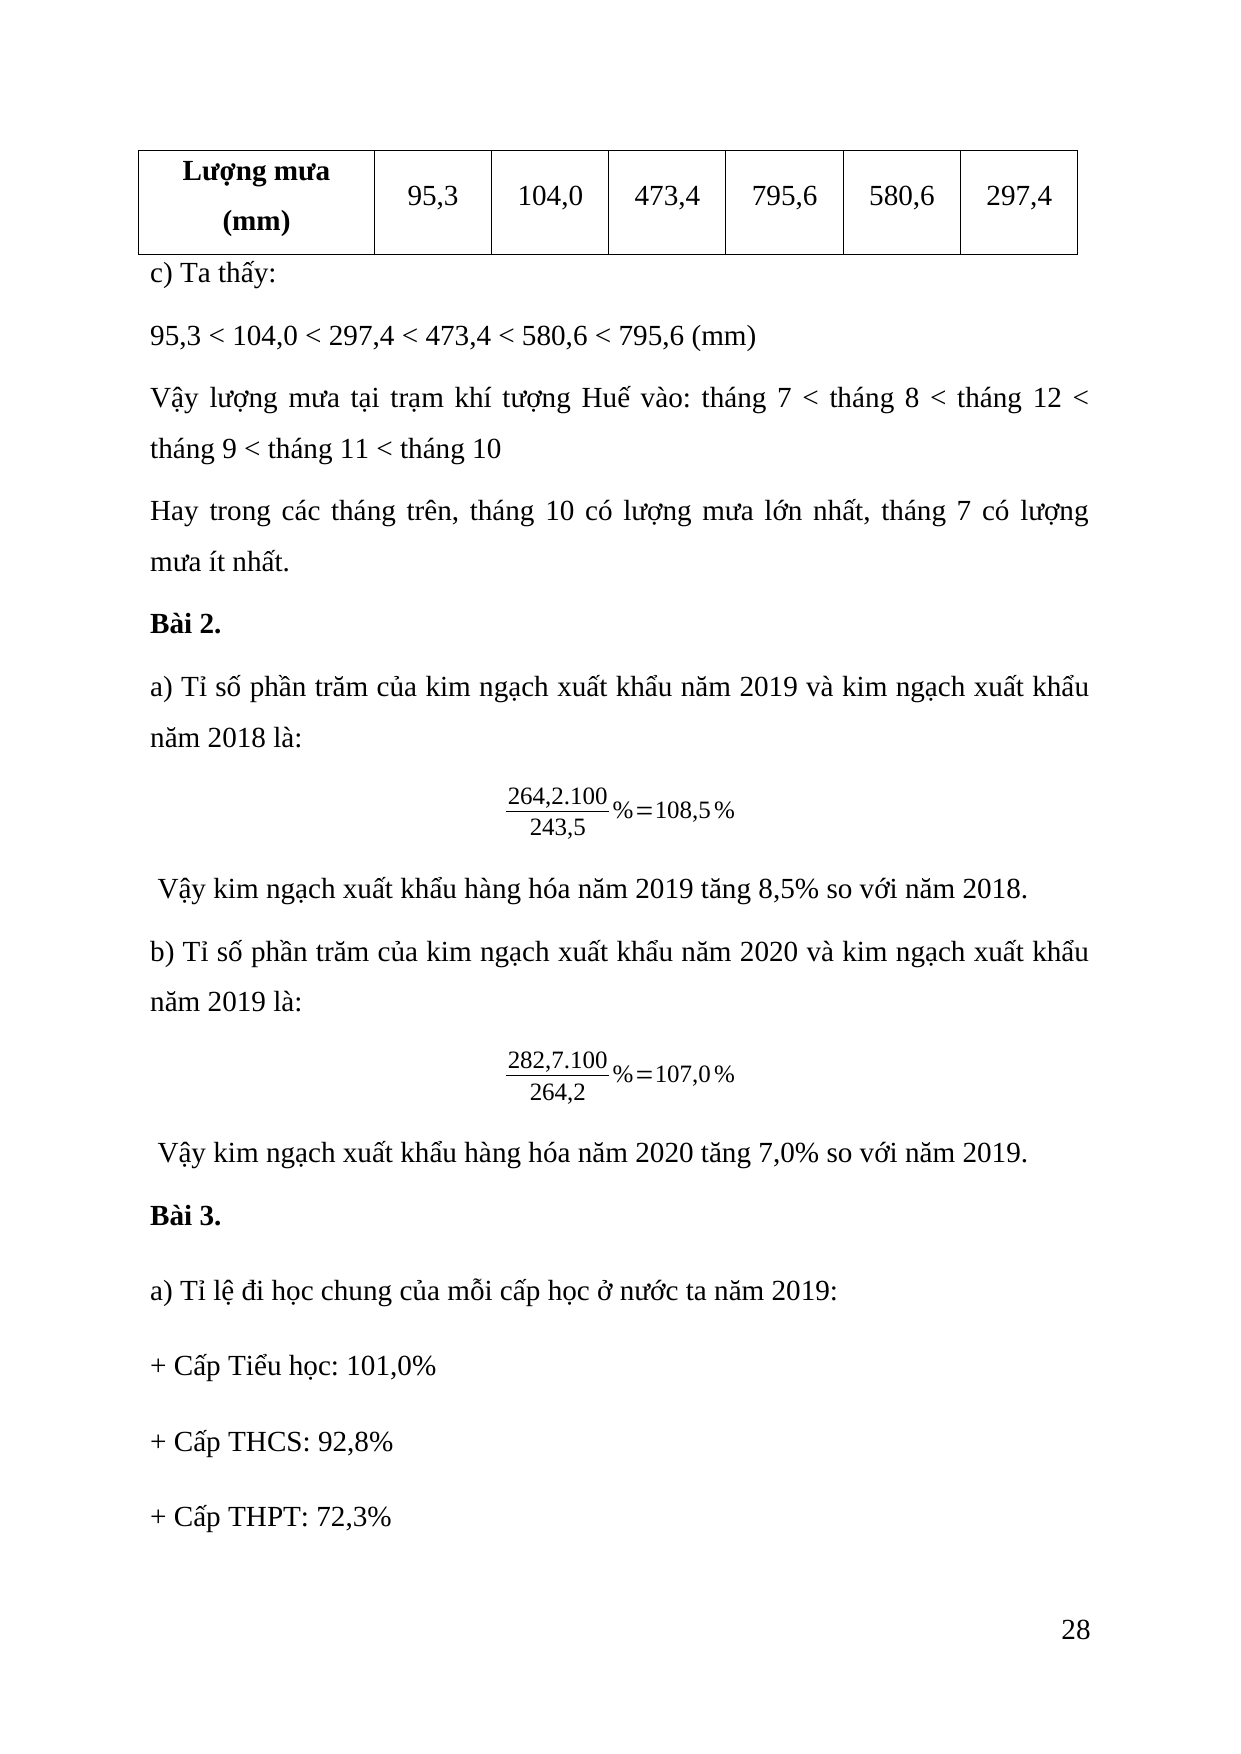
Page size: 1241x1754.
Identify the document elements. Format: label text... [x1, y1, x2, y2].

text a) Tỉ lệ đi học chung của mỗi cấp học ở nước ta năm 2019: [150, 1273, 1090, 1307]
text Vậy lượng mưa tại trạm khí tượng Huế vào: tháng 7 < tháng 8 < tháng 12 < tháng 9 < tháng 11 < tháng 10 [150, 380, 1090, 464]
text 95,3 < 104,0 < 297,4 < 473,4 < 580,6 < 795,6 (mm) [150, 318, 1090, 351]
text Hay trong các tháng trên, tháng 10 có lượng mưa lớn nhất, tháng 7 có lượng mưa ít nhất. [150, 493, 1090, 577]
text + Cấp THCS: 92,8% [150, 1424, 1090, 1457]
text Vậy kim ngạch xuất khẩu hàng hóa năm 2020 tăng 7,0% so với năm 2019. [150, 1135, 1090, 1168]
table_cell 580,6 [844, 151, 960, 254]
text Vậy kim ngạch xuất khẩu hàng hóa năm 2019 tăng 8,5% so với năm 2018. [150, 871, 1090, 904]
table_cell 95,3 [375, 151, 491, 254]
table_cell 297,4 [961, 151, 1077, 254]
text Bài 2. [150, 607, 1090, 640]
table_cell 473,4 [609, 151, 725, 254]
text c) Ta thấy: [150, 255, 1090, 288]
table_cell Lượng mưa (mm) [139, 151, 374, 254]
text b) Tỉ số phần trăm của kim ngạch xuất khẩu năm 2020 và kim ngạch xuất khẩu năm 2019 là: [150, 934, 1090, 1017]
text Bài 3. [150, 1198, 1090, 1231]
table_cell 104,0 [492, 151, 608, 254]
text a) Tỉ số phần trăm của kim ngạch xuất khẩu năm 2019 và kim ngạch xuất khẩu năm 2018 là: [150, 669, 1090, 753]
text + Cấp Tiểu học: 101,0% [150, 1348, 1090, 1382]
text + Cấp THPT: 72,3% [150, 1499, 1090, 1533]
table_cell 795,6 [726, 151, 843, 254]
